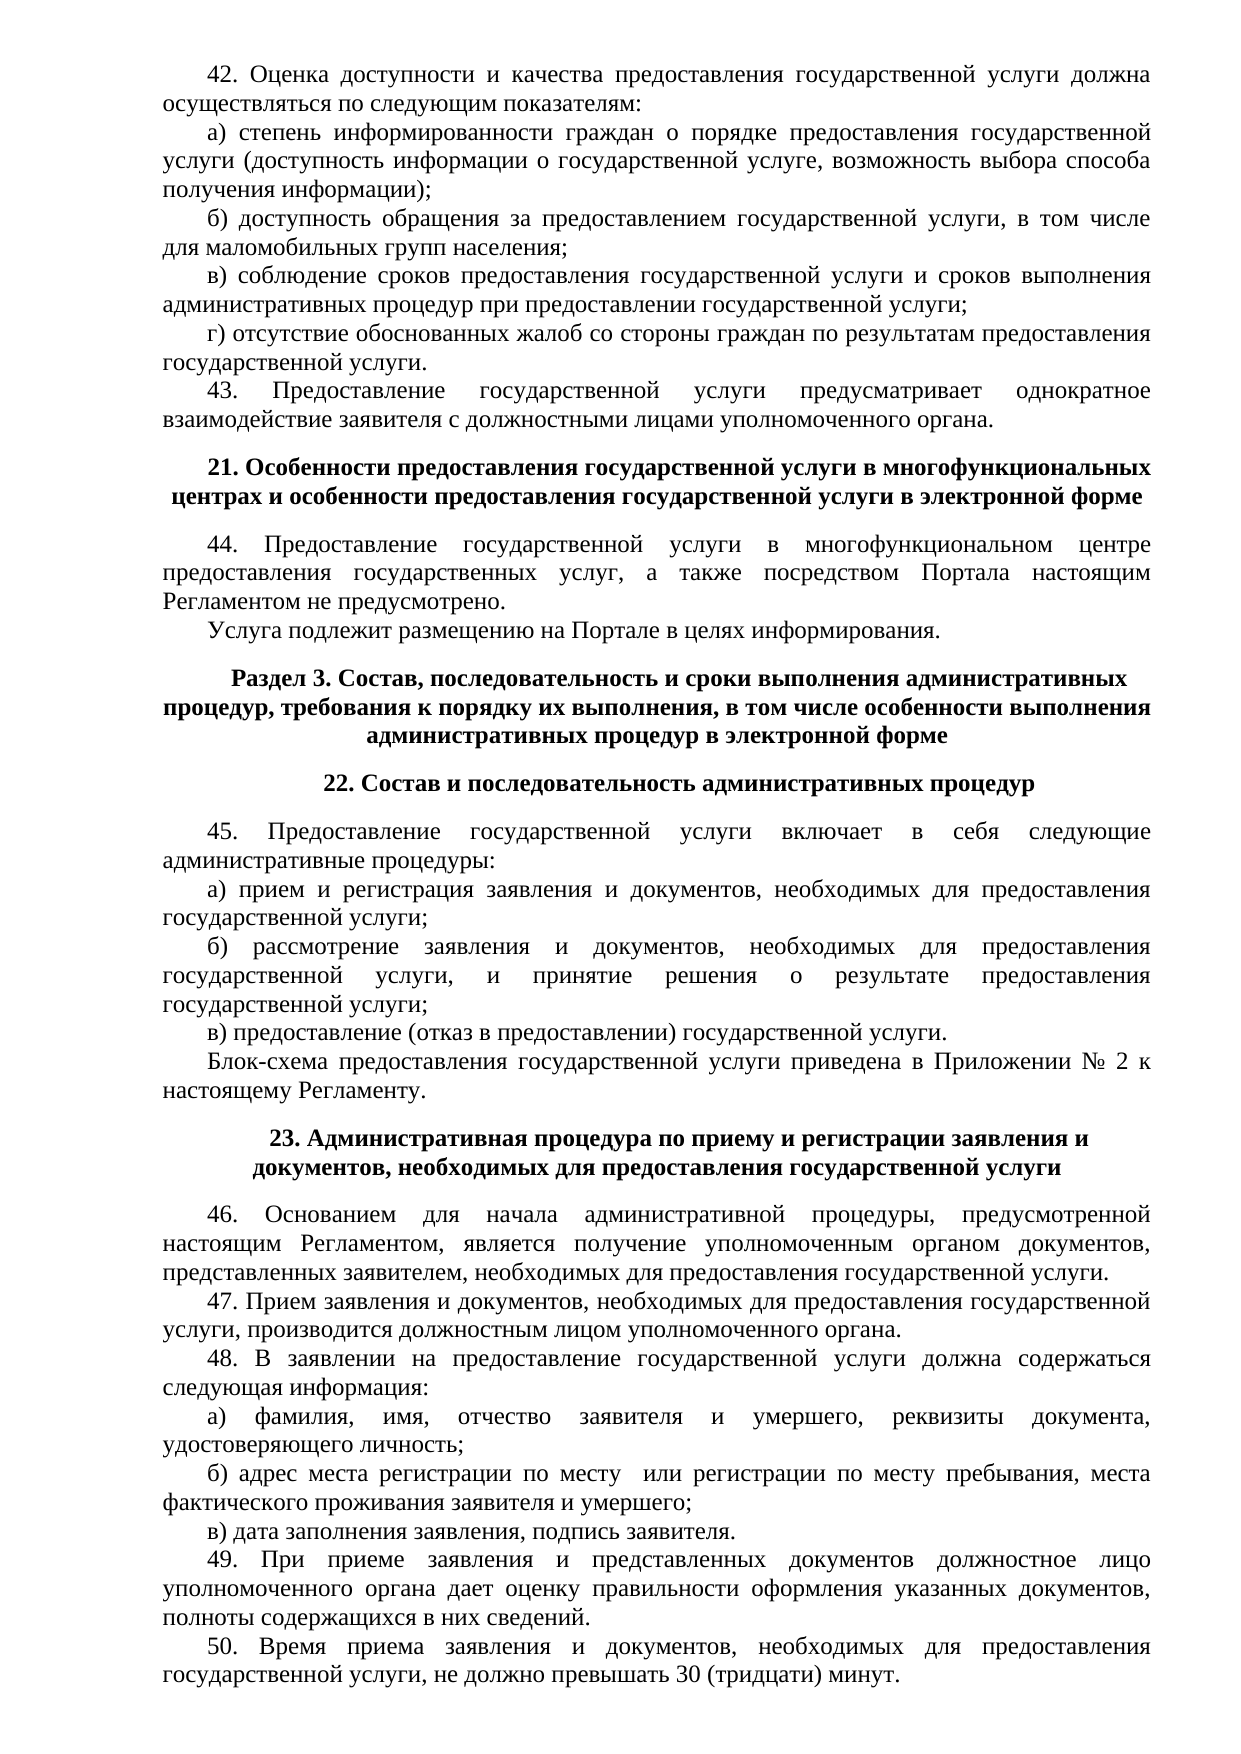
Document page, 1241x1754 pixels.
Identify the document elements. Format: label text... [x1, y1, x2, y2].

text б) доступность обращения за предоставлением государственной услуги, в том числе для маломобильных групп населения; [162, 203, 1152, 260]
text Раздел 3. Состав, последовательность и сроки выполнения административных процедур, требования к порядку их выполнения, в том числе особенности выполнения административных процедур в электронной форме [162, 663, 1152, 749]
text 49. При приеме заявления и представленных документов должностное лицо уполномоченного органа дает оценку правильности оформления указанных документов, полноты содержащихся в них сведений. [162, 1544, 1152, 1631]
text 44. Предоставление государственной услуги в многофункциональном центре предоставления государственных услуг, а также посредством Портала настоящим Регламентом не предусмотрено. [162, 529, 1152, 615]
text а) фамилия, имя, отчество заявителя и умершего, реквизиты документа, удостоверяющего личность; [162, 1401, 1152, 1458]
text а) прием и регистрация заявления и документов, необходимых для предоставления государственной услуги; [162, 874, 1152, 931]
text в) дата заполнения заявления, подпись заявителя. [162, 1516, 1152, 1544]
text г) отсутствие обоснованных жалоб со стороны граждан по результатам предоставления государственной услуги. [162, 318, 1152, 375]
text 48. В заявлении на предоставление государственной услуги должна содержаться следующая информация: [162, 1343, 1152, 1401]
text 46. Основанием для начала административной процедуры, предусмотренной настоящим Регламентом, является получение уполномоченным органом документов, представленных заявителем, необходимых для предоставления государственной услуги. [162, 1199, 1152, 1286]
text Блок-схема предоставления государственной услуги приведена в Приложении № 2 к настоящему Регламенту. [162, 1046, 1152, 1104]
text 50. Время приема заявления и документов, необходимых для предоставления государственной услуги, не должно превышать 30 (тридцати) минут. [162, 1631, 1152, 1688]
text б) адрес места регистрации по месту или регистрации по месту пребывания, места фактического проживания заявителя и умершего; [162, 1458, 1152, 1516]
text 43. Предоставление государственной услуги предусматривает однократное взаимодействие заявителя с должностными лицами уполномоченного органа. [162, 375, 1152, 433]
text 21. Особенности предоставления государственной услуги в многофункциональных центрах и особенности предоставления государственной услуги в электронной форме [162, 452, 1152, 509]
text а) степень информированности граждан о порядке предоставления государственной услуги (доступность информации о государственной услуге, возможность выбора способа получения информации); [162, 117, 1152, 203]
text 42. Оценка доступности и качества предоставления государственной услуги должна осуществляться по следующим показателям: [162, 59, 1152, 117]
text в) предоставление (отказ в предоставлении) государственной услуги. [162, 1017, 1152, 1046]
text 23. Административная процедура по приему и регистрации заявления и документов, необходимых для предоставления государственной услуги [162, 1123, 1152, 1180]
text 22. Состав и последовательность административных процедур [162, 768, 1152, 797]
text 45. Предоставление государственной услуги включает в себя следующие административные процедуры: [162, 816, 1152, 874]
text в) соблюдение сроков предоставления государственной услуги и сроков выполнения административных процедур при предоставлении государственной услуги; [162, 260, 1152, 318]
text б) рассмотрение заявления и документов, необходимых для предоставления государственной услуги, и принятие решения о результате предоставления государственной услуги; [162, 931, 1152, 1017]
text Услуга подлежит размещению на Портале в целях информирования. [162, 615, 1152, 644]
text 47. Прием заявления и документов, необходимых для предоставления государственной услуги, производится должностным лицом уполномоченного органа. [162, 1286, 1152, 1343]
